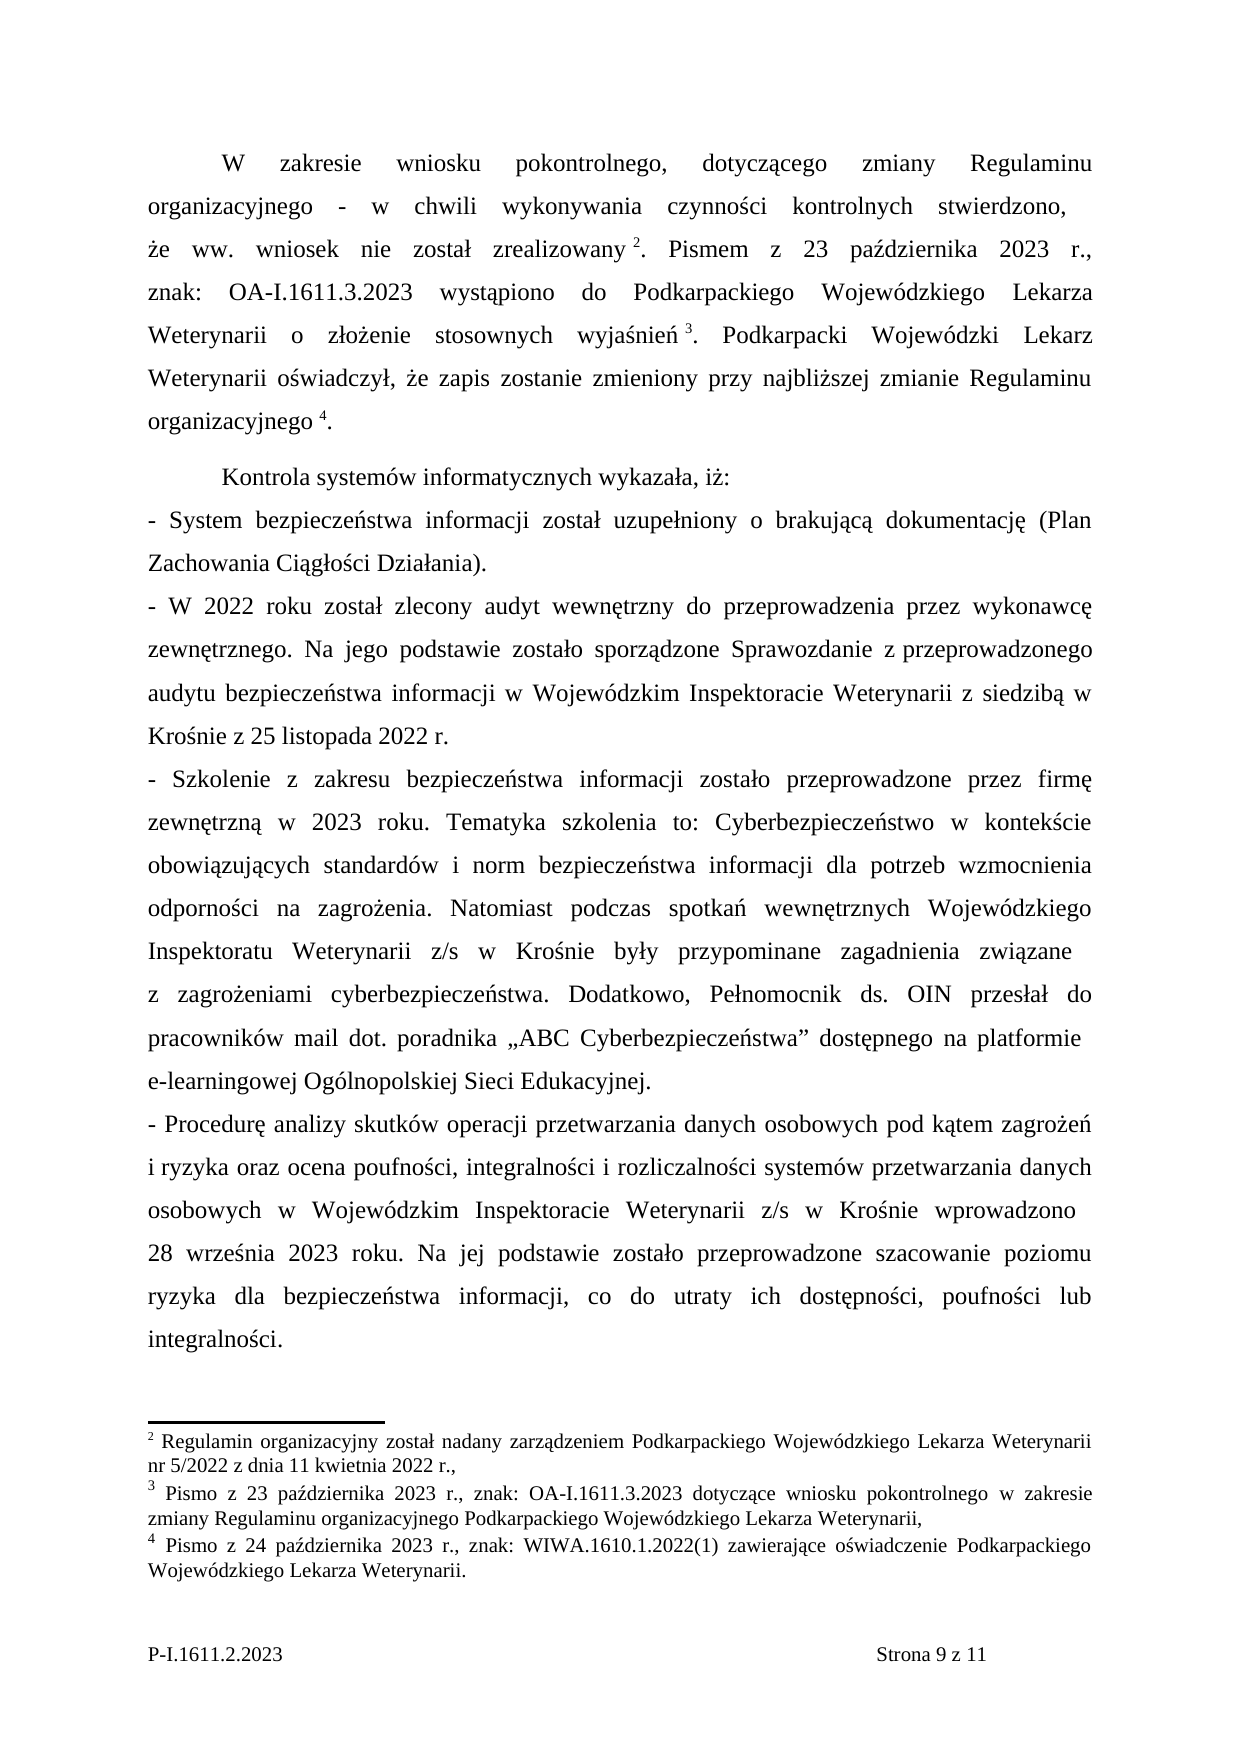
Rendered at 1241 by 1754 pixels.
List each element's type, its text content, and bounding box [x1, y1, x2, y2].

text Kontrola systemów informatycznych wykazała, iż: [148, 462, 1093, 491]
text - System bezpieczeństwa informacji został uzupełniony o brakującą dokumentację (Plan Zachowania Ciągłości Działania). [148, 505, 1093, 577]
text - Szkolenie z zakresu bezpieczeństwa informacji zostało przeprowadzone przez firmę zewnętrzną w 2023 roku. Tematyka szkolenia to: Cyberbezpieczeństwo w kontekście obowiązujących standardów i norm bezpieczeństwa informacji dla potrzeb wzmocnienia odporności na zagrożenia. Natomiast podczas spotkań wewnętrznych Wojewódzkiego Inspektoratu Weterynarii z/s w Krośnie były przypominane zagadnienia związane z zagrożeniami cyberbezpieczeństwa. Dodatkowo, Pełnomocnik ds. OIN przesłał do pracowników mail dot. poradnika „ABC Cyberbezpieczeństwa” dostępnego na platformie e-learningowej Ogólnopolskiej Sieci Edukacyjnej. [148, 764, 1093, 1094]
text W zakresie wniosku pokontrolnego, dotyczącego zmiany Regulaminu organizacyjnego - w chwili wykonywania czynności kontrolnych stwierdzono, że ww. wniosek nie został zrealizowany . Pismem z 23 października 2023 r., znak: OA-I.1611.3.2023 wystąpiono do Podkarpackiego Wojewódzkiego Lekarza Weterynarii o złożenie stosownych wyjaśnień . Podkarpacki Wojewódzki Lekarz Weterynarii oświadczył, że zapis zostanie zmieniony przy najbliższej zmianie Regulaminu organizacyjnego . [148, 148, 1093, 435]
text - Procedurę analizy skutków operacji przetwarzania danych osobowych pod kątem zagrożeń i ryzyka oraz ocena poufności, integralności i rozliczalności systemów przetwarzania danych osobowych w Wojewódzkim Inspektoracie Weterynarii z/s w Krośnie wprowadzono 28 września 2023 roku. Na jej podstawie zostało przeprowadzone szacowanie poziomu ryzyka dla bezpieczeństwa informacji, co do utraty ich dostępności, poufności lub integralności. [148, 1109, 1093, 1353]
text - W 2022 roku został zlecony audyt wewnętrzny do przeprowadzenia przez wykonawcę zewnętrznego. Na jego podstawie zostało sporządzone Sprawozdanie z przeprowadzonego audytu bezpieczeństwa informacji w Wojewódzkim Inspektoracie Weterynarii z siedzibą w Krośnie z 25 listopada 2022 r. [148, 591, 1093, 749]
